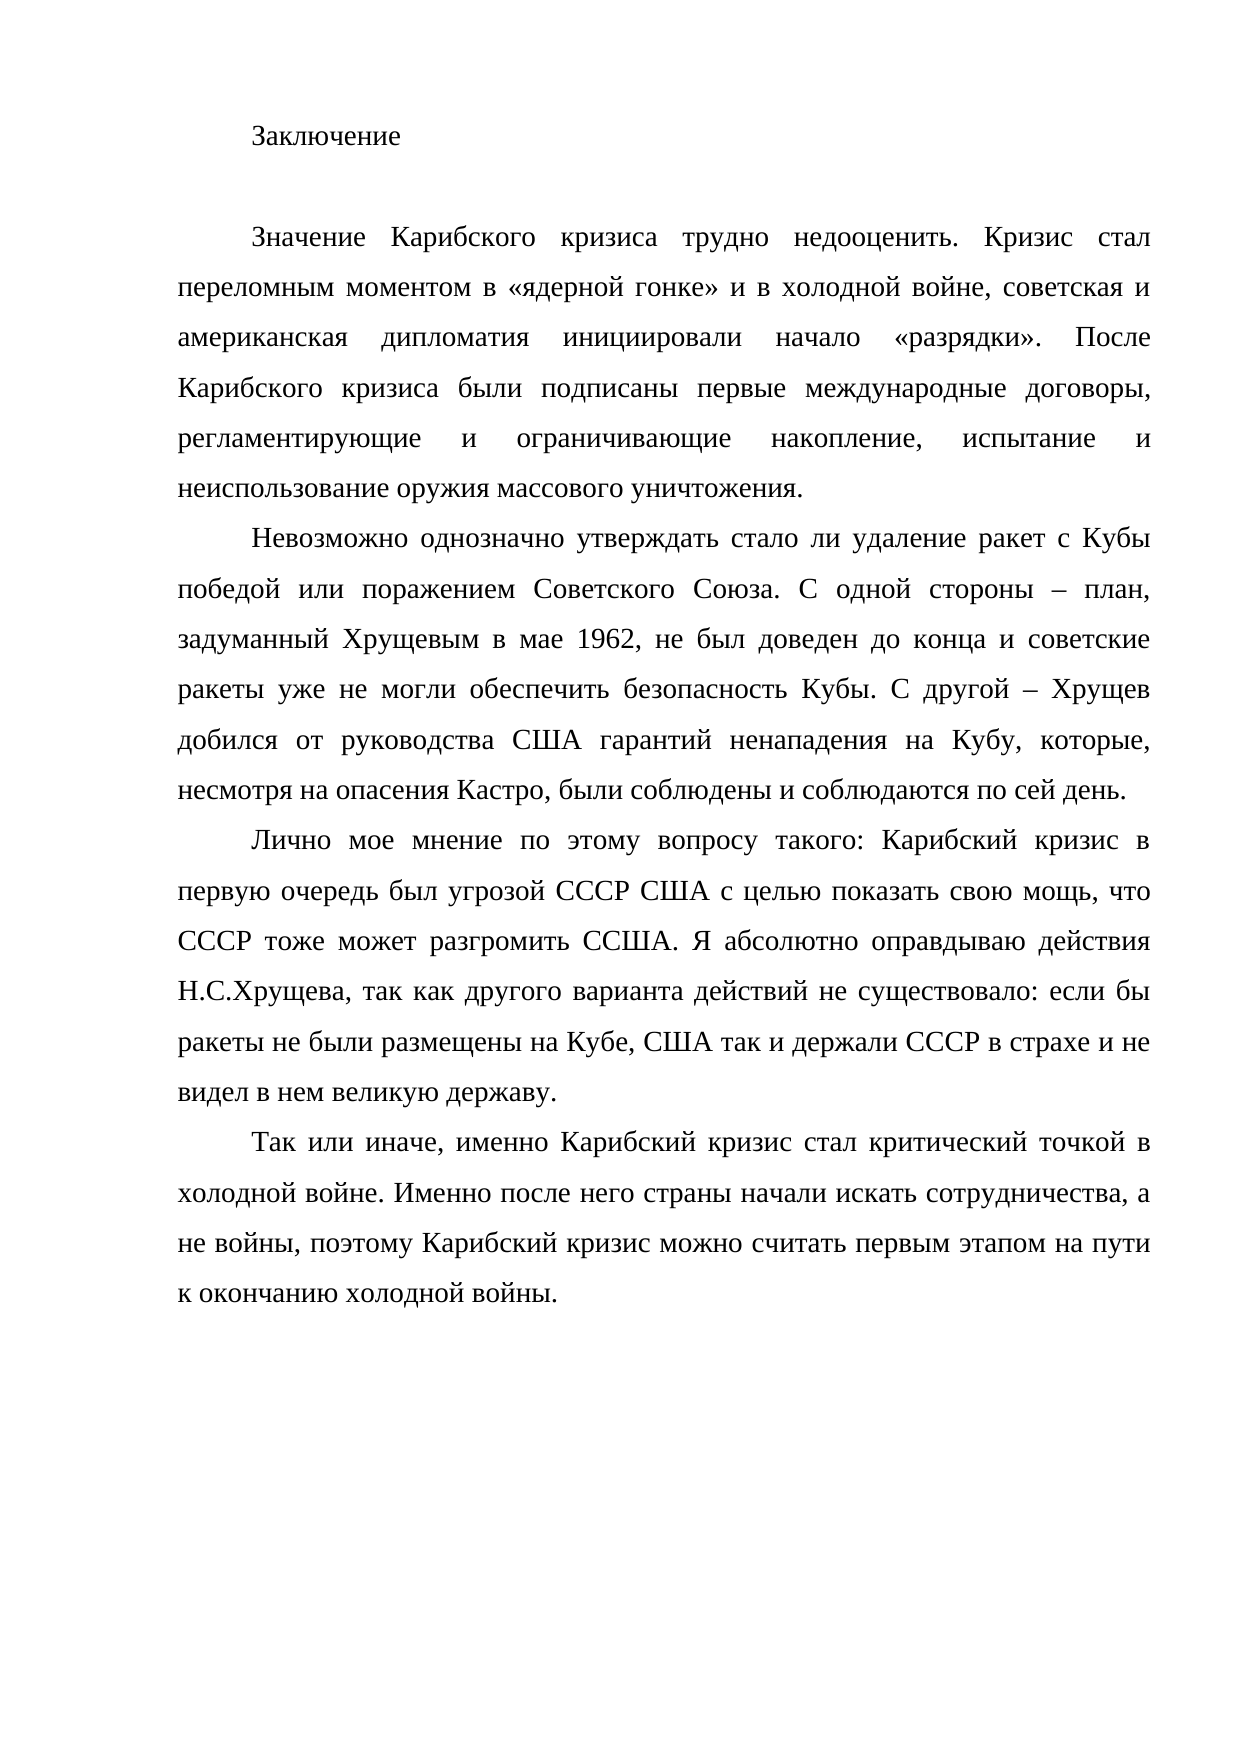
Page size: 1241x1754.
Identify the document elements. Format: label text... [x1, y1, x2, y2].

text Невозможно однозначно утверждать стало ли удаление ракет с Кубы победой или поражением Советского Союза. С одной стороны – план, задуманный Хрущевым в мае 1962, не был доведен до конца и советские ракеты уже не могли обеспечить безопасность Кубы. С другой – Хрущев добился от руководства США гарантий ненападения на Кубу, которые, несмотря на опасения Кастро, были соблюдены и соблюдаются по сей день. [177, 521, 1152, 806]
text Лично мое мнение по этому вопросу такого: Карибский кризис в первую очередь был угрозой СССР США с целью показать свою мощь, что СССР тоже может разгромить ССША. Я абсолютно оправдываю действия Н.С.Хрущева, так как другого варианта действий не существовало: если бы ракеты не были размещены на Кубе, США так и держали СССР в страхе и не видел в нем великую державу. [177, 822, 1152, 1108]
text Значение Карибского кризиса трудно недооценить. Кризис стал переломным моментом в «ядерной гонке» и в холодной войне, советская и американская дипломатия инициировали начало «разрядки». После Карибского кризиса были подписаны первые международные договоры, регламентирующие и ограничивающие накопление, испытание и неиспользование оружия массового уничтожения. [177, 219, 1152, 504]
text Так или иначе, именно Карибский кризис стал критический точкой в холодной войне. Именно после него страны начали искать сотрудничества, а не войны, поэтому Карибский кризис можно считать первым этапом на пути к окончанию холодной войны. [177, 1124, 1152, 1309]
text Заключение [177, 118, 1152, 152]
